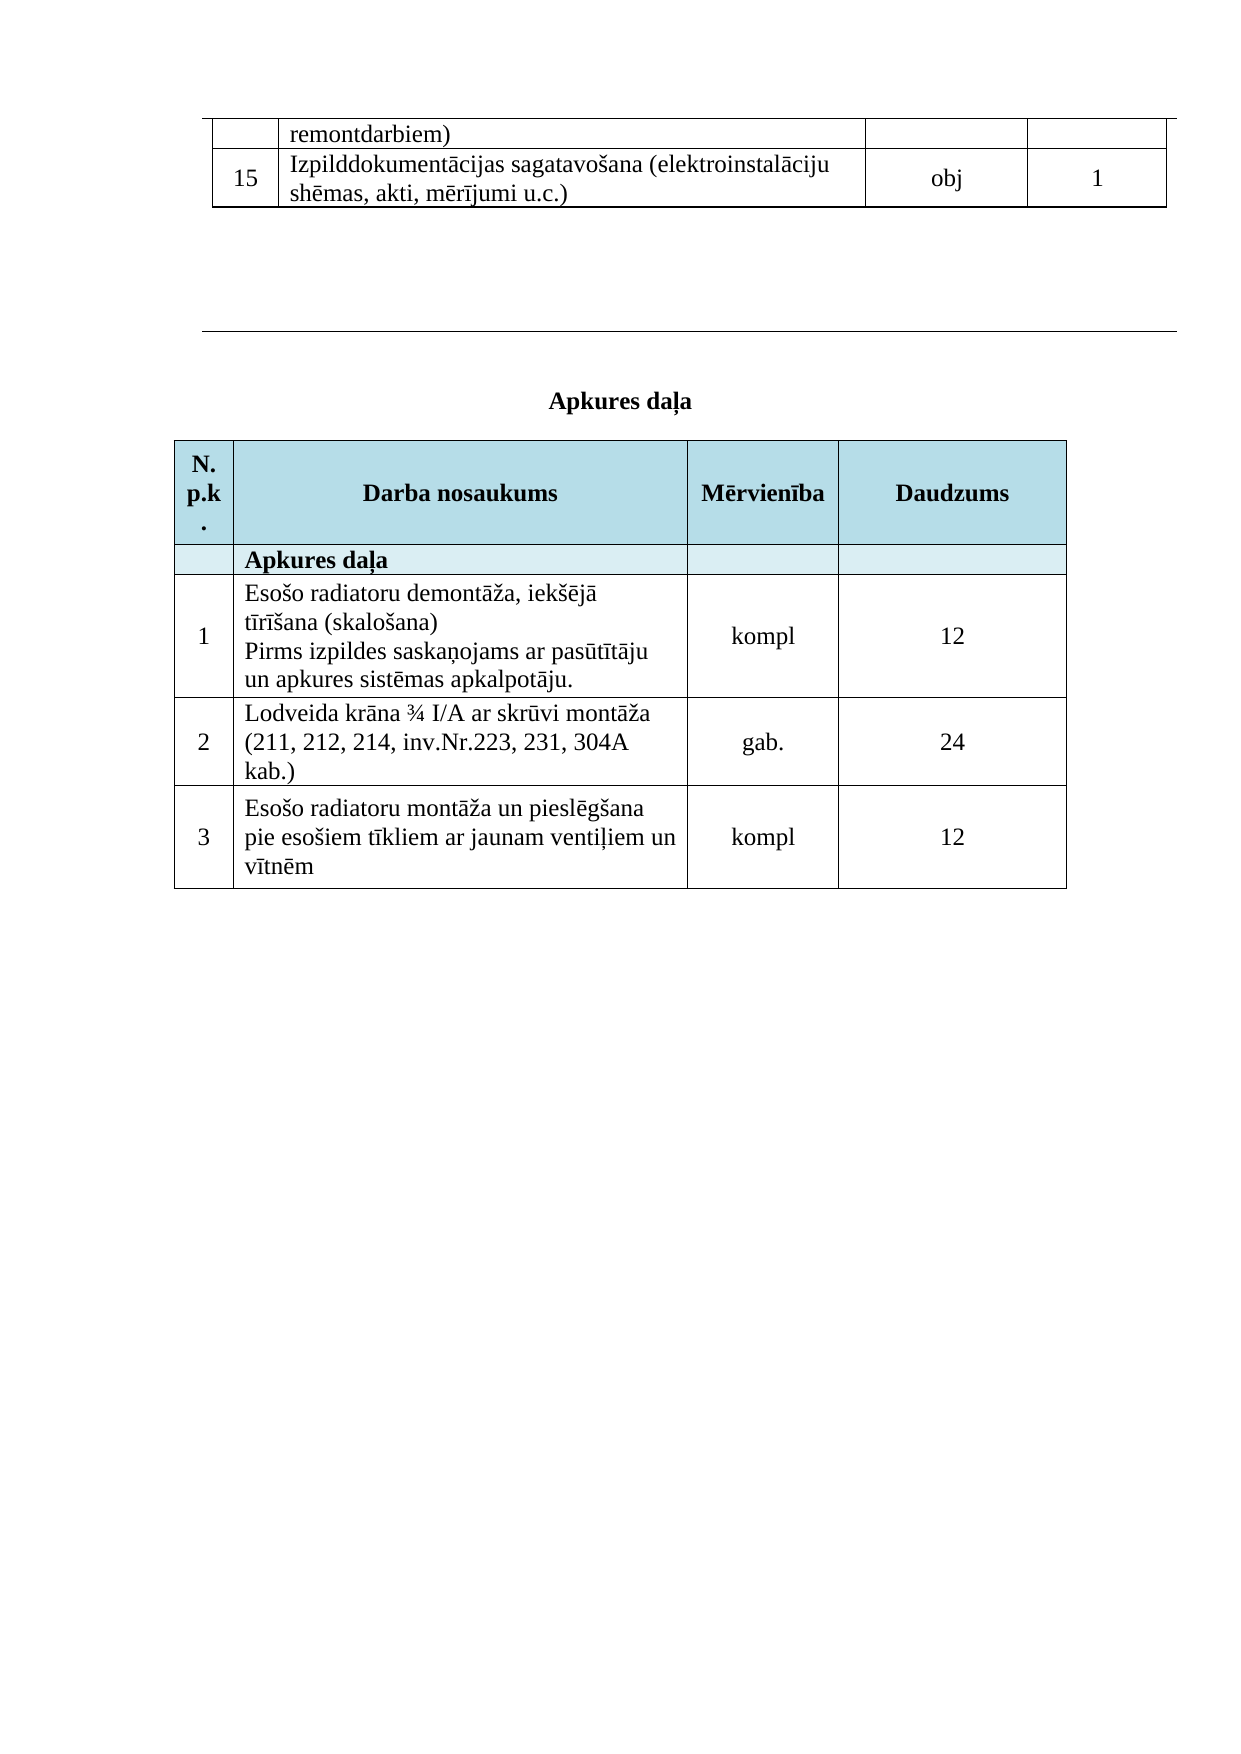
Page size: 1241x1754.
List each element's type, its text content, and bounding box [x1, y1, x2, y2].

text Apkures daļa [187, 386, 1053, 415]
table_header Mērvienība [688, 441, 838, 544]
table_header Kabinets tehn. stāvā (Nr.231) [202, 119, 1177, 331]
table_cell Apkures daļa [234, 545, 687, 574]
table_cell gab. [688, 698, 838, 785]
table_cell [688, 545, 838, 574]
table_header Darba nosaukums [234, 441, 687, 544]
table_cell 24 [839, 698, 1066, 785]
table_header N.p.k. [175, 441, 233, 544]
table_cell 12 [839, 786, 1066, 887]
table_cell [839, 545, 1066, 574]
table_cell 1 [175, 575, 233, 697]
table_cell 2 [175, 698, 233, 785]
table_cell kompl [688, 575, 838, 697]
table_cell kompl [688, 786, 838, 887]
table_header Daudzums [839, 441, 1066, 544]
table_cell Esošo radiatoru montāža un pieslēgšana pie esošiem tīkliem ar jaunam ventiļiem un vītnēm [234, 786, 687, 887]
table_cell [175, 545, 233, 574]
table_cell 12 [839, 575, 1066, 697]
table_cell Esošo radiatoru demontāža, iekšējā tīrīšana (skalošana) Pirms izpildes saskaņojams ar pasūtītāju un apkures sistēmas apkalpotāju. [234, 575, 687, 697]
table_cell 3 [175, 786, 233, 887]
table_cell Lodveida krāna ¾ I/A ar skrūvi montāža (211, 212, 214, inv.Nr.223, 231, 304A kab.) [234, 698, 687, 785]
